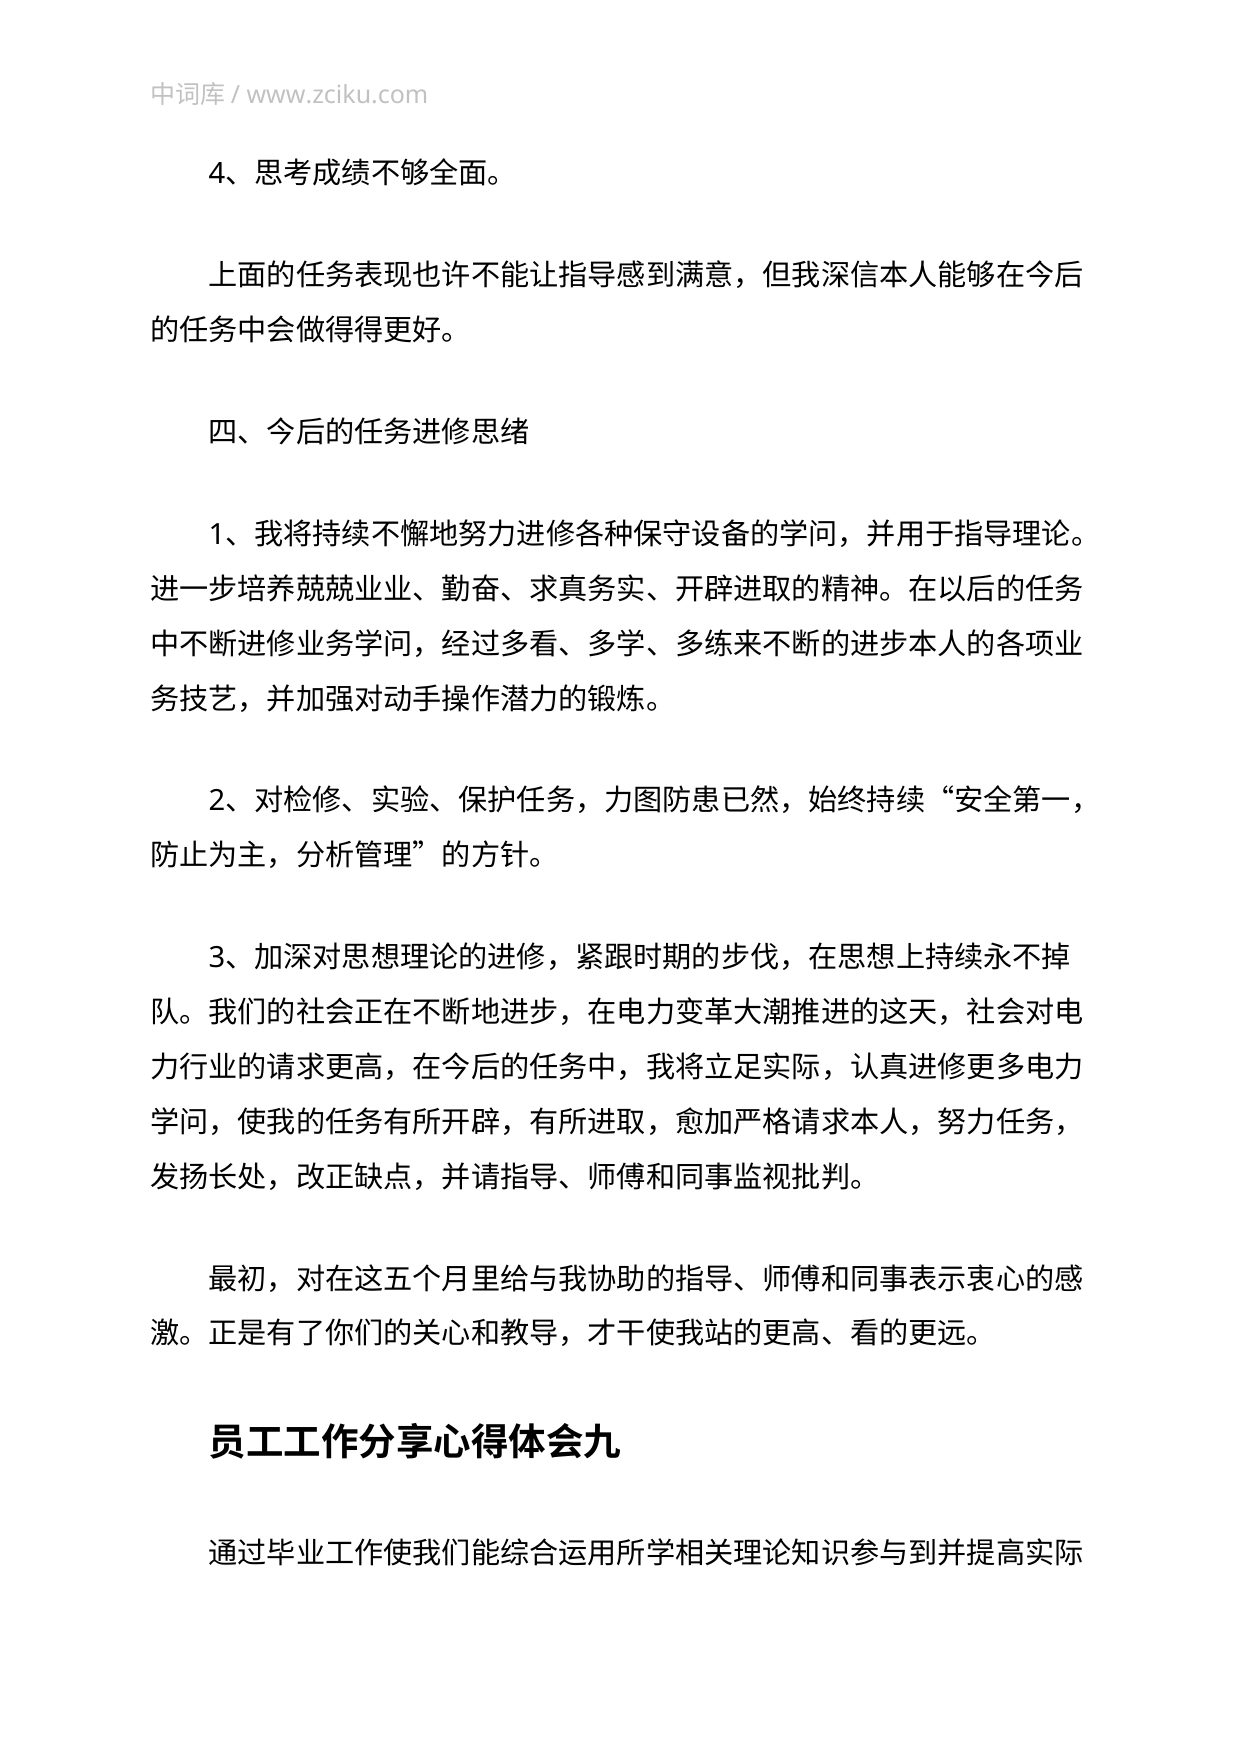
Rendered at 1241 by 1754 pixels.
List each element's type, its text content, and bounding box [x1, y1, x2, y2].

text 1、我将持续不懈地努力进修各种保守设备的学问，并用于指导理论。进一步培养兢兢业业、勤奋、求真务实、开辟进取的精神。在以后的任务中不断进修业务学问，经过多看、多学、多练来不断的进步本人的各项业务技艺，并加强对动手操作潜力的锻炼。 [150, 510, 1090, 717]
text 2、对检修、实验、保护任务，力图防患已然，始终持续“安全第一，防止为主，分析管理”的方针。 [150, 777, 1090, 874]
text 3、加深对思想理论的进修，紧跟时期的步伐，在思想上持续永不掉队。我们的社会正在不断地进步，在电力变革大潮推进的这天，社会对电力行业的请求更高，在今后的任务中，我将立足实际，认真进修更多电力学问，使我的任务有所开辟，有所进取，愈加严格请求本人，努力任务，发扬长处，改正缺点，并请指导、师傅和同事监视批判。 [150, 934, 1090, 1196]
text 上面的任务表现也许不能让指导感到满意，但我深信本人能够在今后的任务中会做得得更好。 [150, 252, 1090, 349]
text 4、思考成绩不够全面。 [150, 150, 1090, 192]
text 四、今后的任务进修思绪 [150, 409, 1090, 451]
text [150, 1529, 1090, 1572]
text 最初，对在这五个月里给与我协助的指导、师傅和同事表示衷心的感激。正是有了你们的关心和教导，才干使我站的更高、看的更远。 [150, 1255, 1090, 1352]
text 员工工作分享心得体会九 [150, 1412, 1090, 1466]
